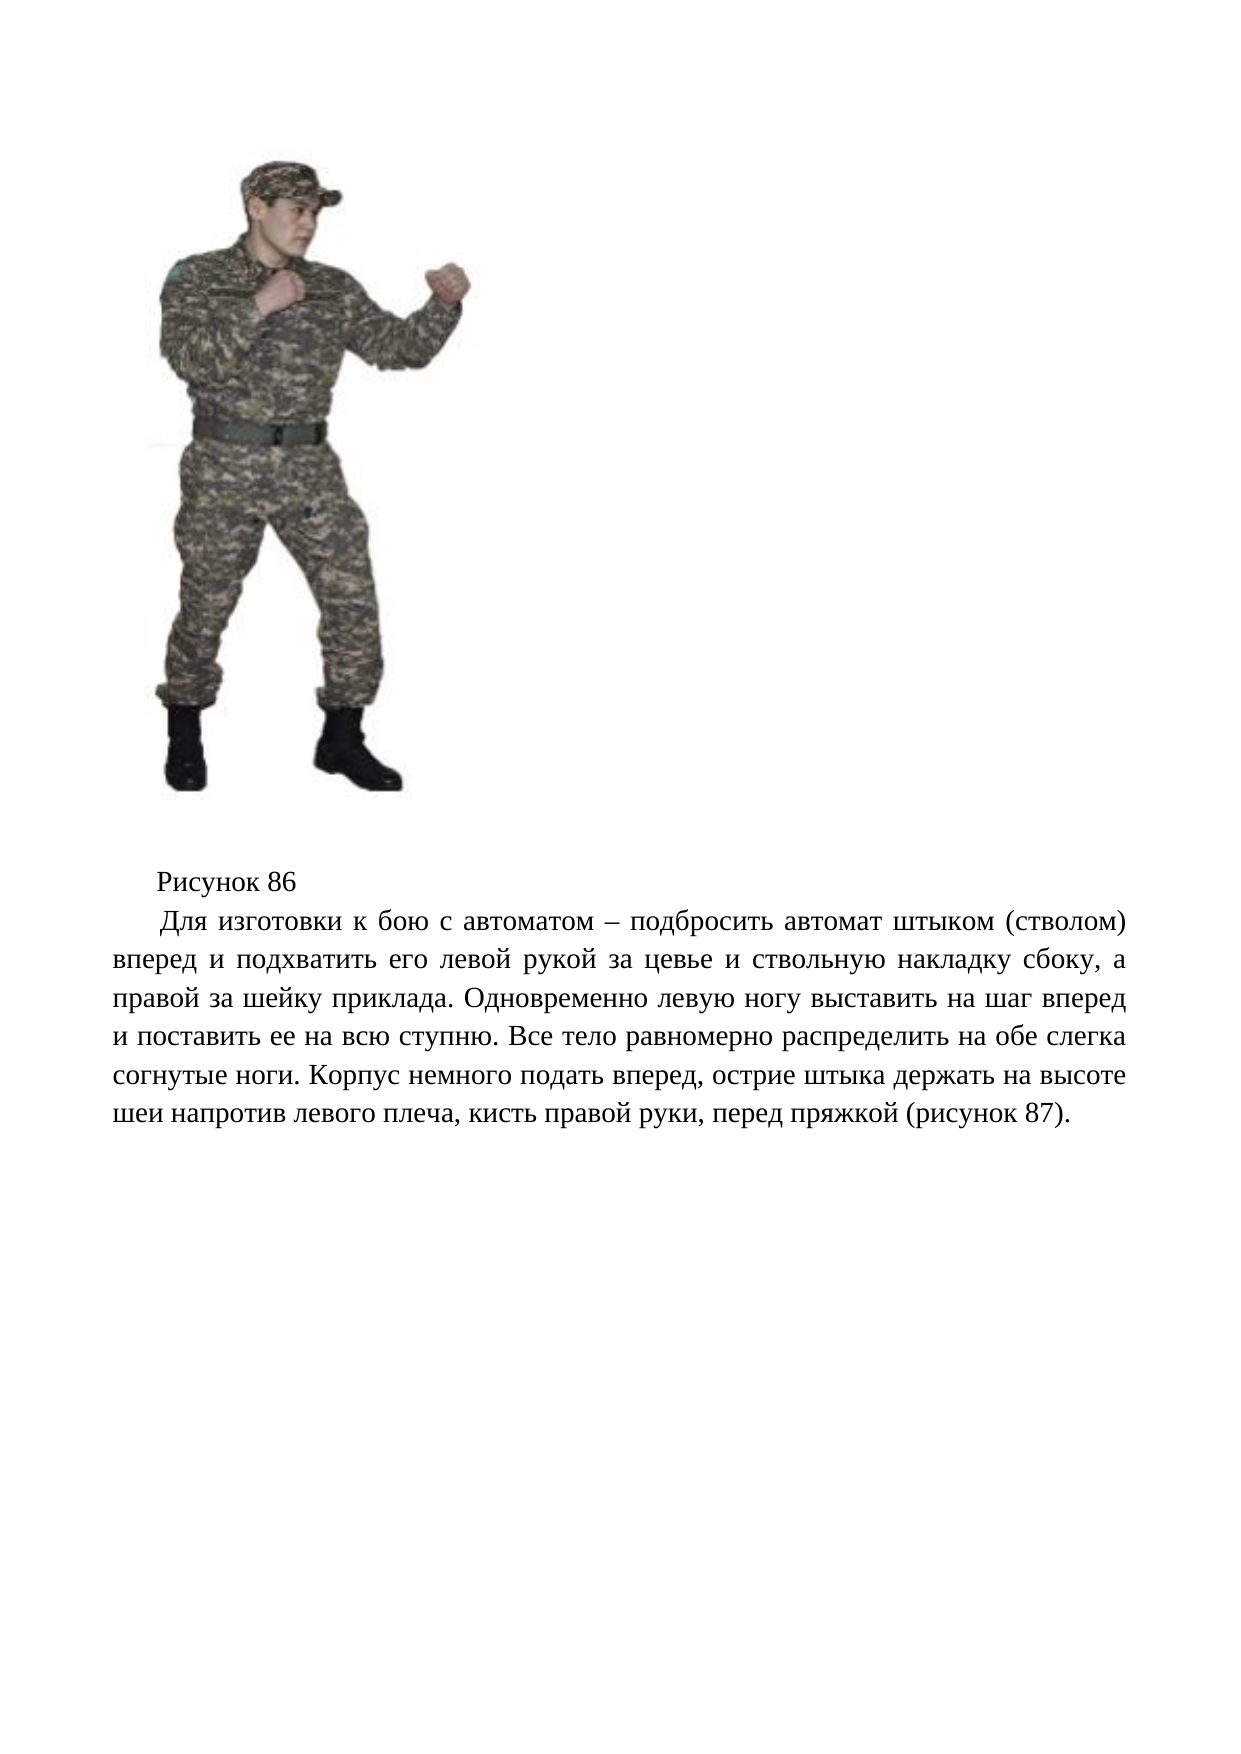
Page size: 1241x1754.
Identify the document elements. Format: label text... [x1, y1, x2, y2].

text Для изготовки к бою с автоматом – подбросить автомат штыком (стволом) вперед и подхватить его левой рукой за цевье и ствольную накладку сбоку, а правой за шейку приклада. Одновременно левую ногу выставить на шаг вперед и поставить ее на всю ступню. Все тело равномерно распределить на обе слегка согнутые ноги. Корпус немного подать вперед, острие штыка держать на высоте шеи напротив левого плеча, кисть правой руки, перед пряжкой (рисунок 87). [112, 903, 1128, 1129]
text Рисунок 86 [112, 864, 1128, 898]
picture [112, 150, 486, 800]
